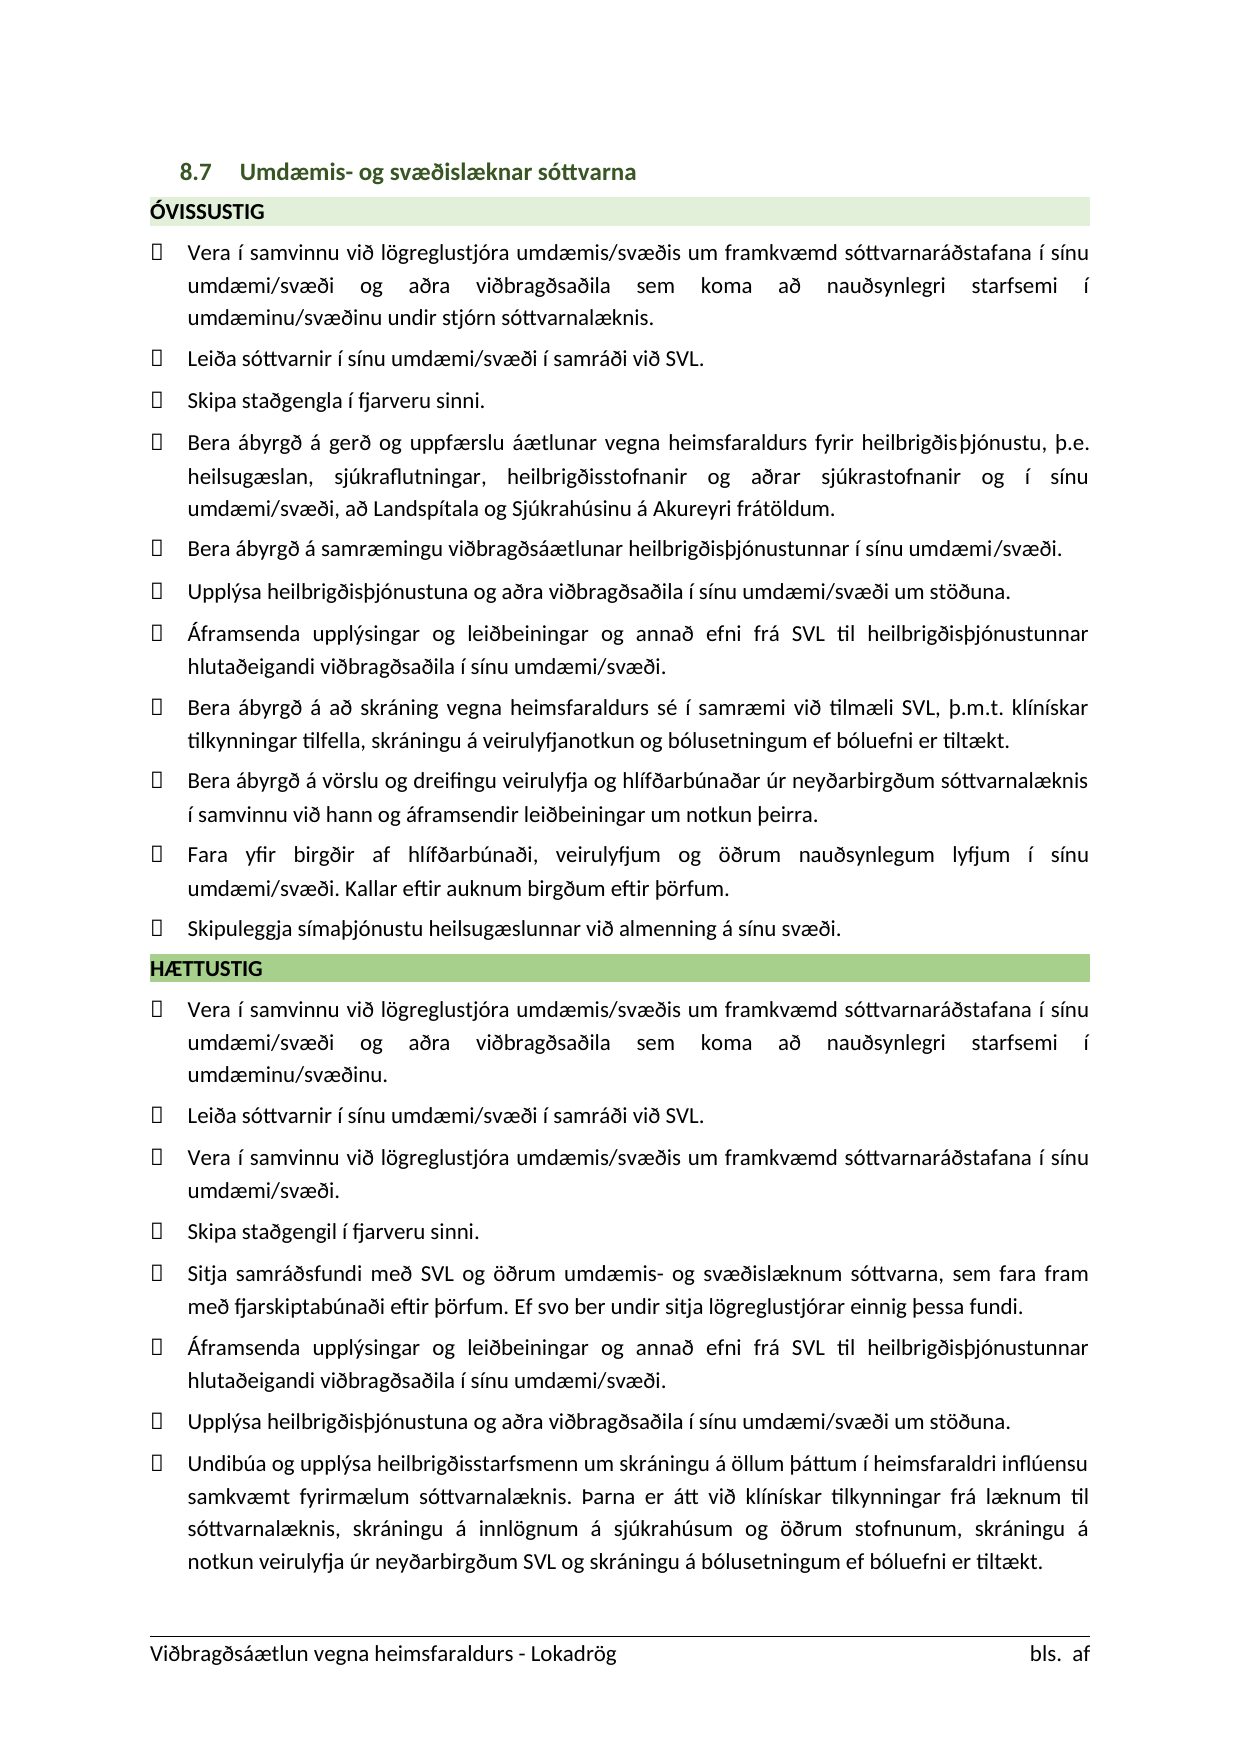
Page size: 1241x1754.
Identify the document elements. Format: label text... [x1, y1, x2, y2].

list Vera í samvinnu við lögreglustjóra umdæmis/svæðis um framkvæmd sóttvarnaráðstafana í sínu umdæmi/svæði og aðra viðbragðsaðila sem koma að nauðsynlegri starfsemi í umdæminu/svæðinu undir stjórn sóttvarnalæknis. [150, 236, 1090, 332]
text óvissustig [150, 197, 1090, 226]
list Fara yfir birgðir af hlífðarbúnaði, veirulyfjum og öðrum nauðsynlegum lyfjum í sínu umdæmi/svæði. Kallar eftir auknum birgðum eftir þörfum. [150, 838, 1090, 902]
text hættustig [150, 954, 1090, 982]
list Bera ábyrgð á gerð og uppfærslu áætlunar vegna heimsfaraldurs fyrir heilbrigðisþjónustu, þ.e. heilsugæslan, sjúkraflutningar, heilbrigðisstofnanir og aðrar sjúkrastofnanir og í sínu umdæmi/svæði, að Landspítala og Sjúkrahúsinu á Akureyri frátöldum. [150, 426, 1090, 522]
list Bera ábyrgð á samræmingu viðbragðsáætlunar heilbrigðisþjónustunnar í sínu umdæmi/svæði. [150, 532, 1090, 564]
list Vera í samvinnu við lögreglustjóra umdæmis/svæðis um framkvæmd sóttvarnaráðstafana í sínu umdæmi/svæði. [150, 1141, 1090, 1204]
list Skipa staðgengla í fjarveru sinni. [150, 384, 1090, 415]
list Skipuleggja símaþjónustu heilsugæslunnar við almenning á sínu svæði. [150, 912, 1090, 943]
list Bera ábyrgð á að skráning vegna heimsfaraldurs sé í samræmi við tilmæli SVL, þ.m.t. klínískar tilkynningar tilfella, skráningu á veirulyfjanotkun og bólusetningum ef bóluefni er tiltækt. [150, 691, 1090, 754]
list Vera í samvinnu við lögreglustjóra umdæmis/svæðis um framkvæmd sóttvarnaráðstafana í sínu umdæmi/svæði og aðra viðbragðsaðila sem koma að nauðsynlegri starfsemi í umdæminu/svæðinu. [150, 993, 1090, 1088]
list Upplýsa heilbrigðisþjónustuna og aðra viðbragðsaðila í sínu umdæmi/svæði um stöðuna. [150, 1405, 1090, 1436]
list Leiða sóttvarnir í sínu umdæmi/svæði í samráði við SVL. [150, 1099, 1090, 1130]
list Bera ábyrgð á vörslu og dreifingu veirulyfja og hlífðarbúnaðar úr neyðarbirgðum sóttvarnalæknis í samvinnu við hann og áframsendir leiðbeiningar um notkun þeirra. [150, 764, 1090, 828]
list Áframsenda upplýsingar og leiðbeiningar og annað efni frá SVL til heilbrigðisþjónustunnar hlutaðeigandi viðbragðsaðila í sínu umdæmi/svæði. [150, 1331, 1090, 1394]
list Undibúa og upplýsa heilbrigðisstarfsmenn um skráningu á öllum þáttum í heimsfaraldri inflúensu samkvæmt fyrirmælum sóttvarnalæknis. Þarna er átt við klínískar tilkynningar frá læknum til sóttvarnalæknis, skráningu á innlögnum á sjúkrahúsum og öðrum stofnunum, skráningu á notkun veirulyfja úr neyðarbirgðum SVL og skráningu á bólusetningum ef bóluefni er tiltækt. [150, 1447, 1090, 1575]
text Umdæmis- og svæðislæknar sóttvarna [179, 156, 1102, 187]
list Leiða sóttvarnir í sínu umdæmi/svæði í samráði við SVL. [150, 342, 1090, 373]
list Sitja samráðsfundi með SVL og öðrum umdæmis- og svæðislæknum sóttvarna, sem fara fram með fjarskiptabúnaði eftir þörfum. Ef svo ber undir sitja lögreglustjórar einnig þessa fundi. [150, 1257, 1090, 1321]
list Upplýsa heilbrigðisþjónustuna og aðra viðbragðsaðila í sínu umdæmi/svæði um stöðuna. [150, 574, 1090, 606]
list Áframsenda upplýsingar og leiðbeiningar og annað efni frá SVL til heilbrigðisþjónustunnar hlutaðeigandi viðbragðsaðila í sínu umdæmi/svæði. [150, 617, 1090, 680]
list Skipa staðgengil í fjarveru sinni. [150, 1215, 1090, 1246]
